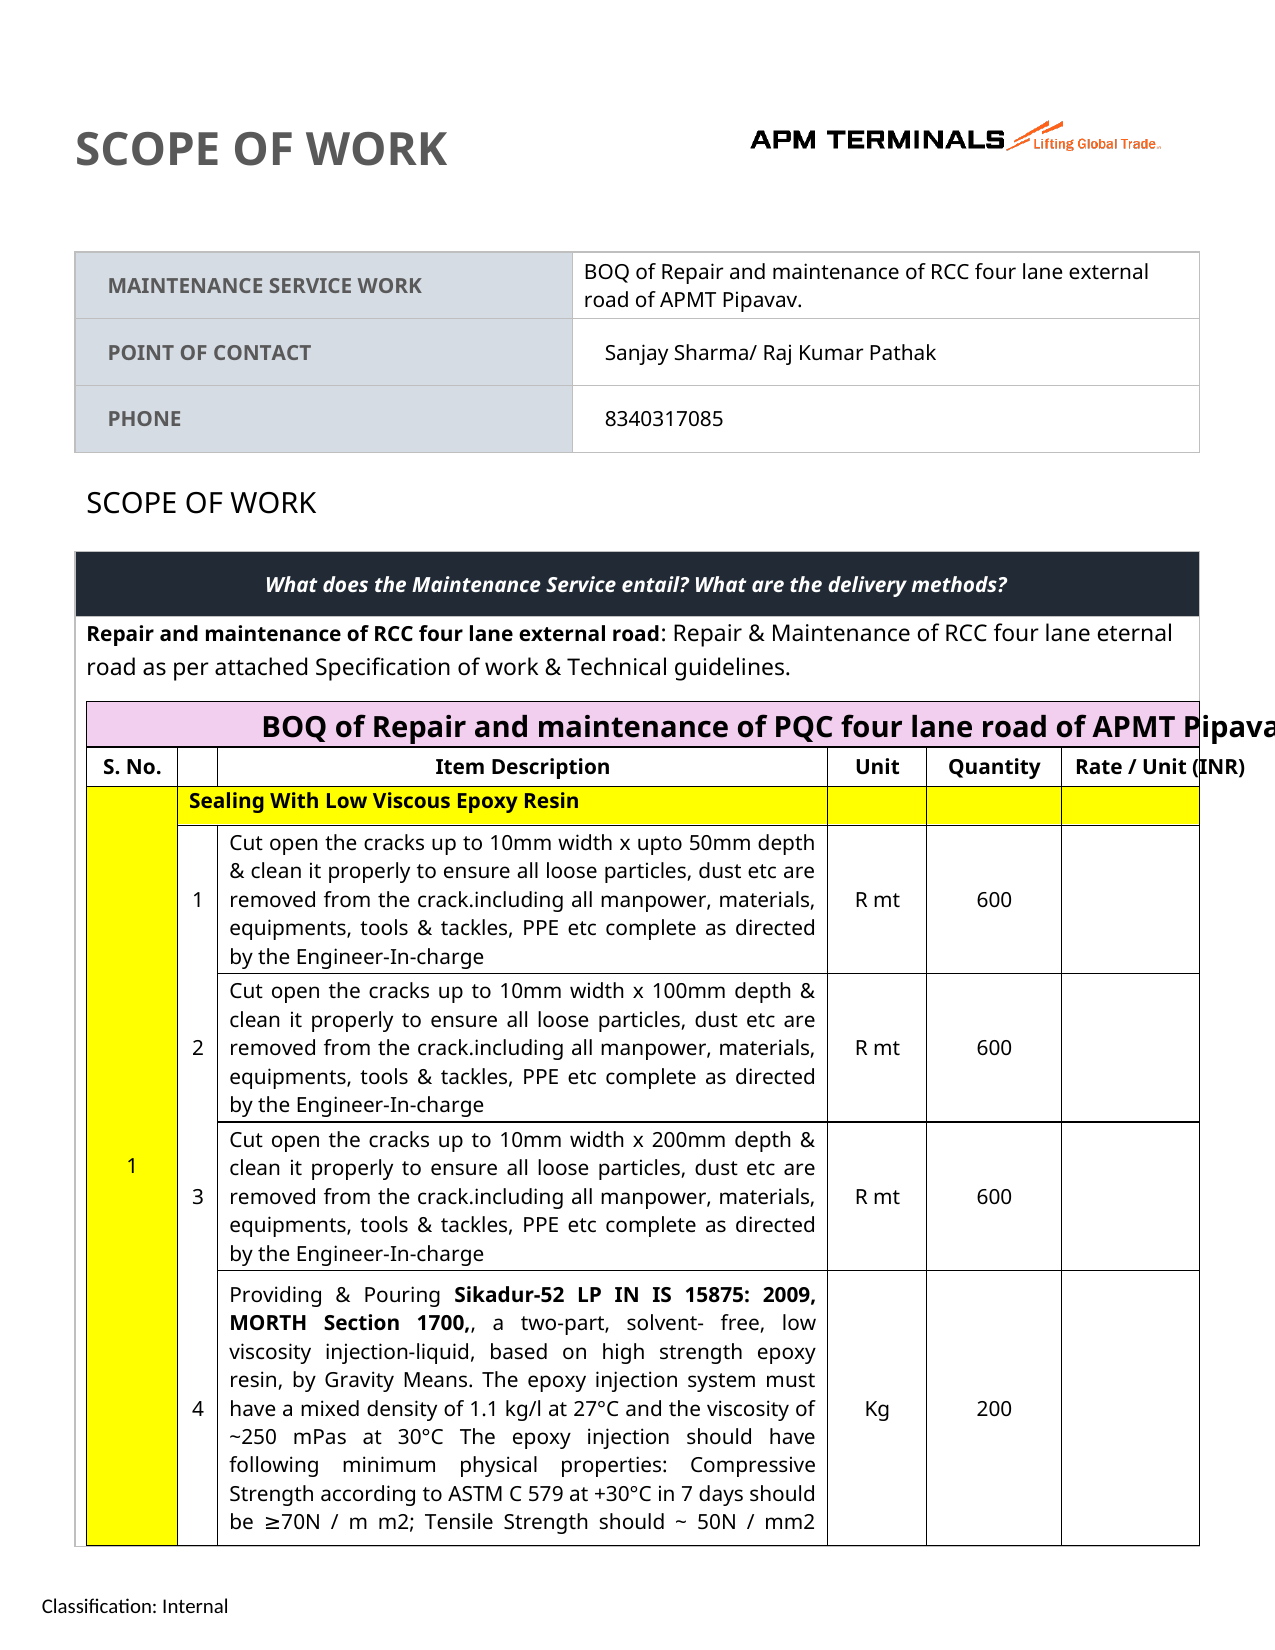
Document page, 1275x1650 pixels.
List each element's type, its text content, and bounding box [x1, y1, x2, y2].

table_cell Sanjay Sharma/ Raj Kumar Pathak [573, 319, 1199, 385]
table_cell POINT OF CONTACT [76, 319, 572, 385]
table_header BOQ of Repair and maintenance of RCC four lane external road of APMT Pipavav. [573, 253, 1199, 318]
picture [721, 103, 1173, 166]
table_cell PHONE [76, 386, 572, 452]
table_cell SCOPE OF WORK [75, 453, 1199, 551]
table_cell What does the Maintenance Service entail? What are the delivery methods? [76, 552, 1199, 616]
table_header MAINTENANCE SERVICE WORK [76, 253, 572, 318]
table_cell 8340317085 [573, 386, 1199, 452]
